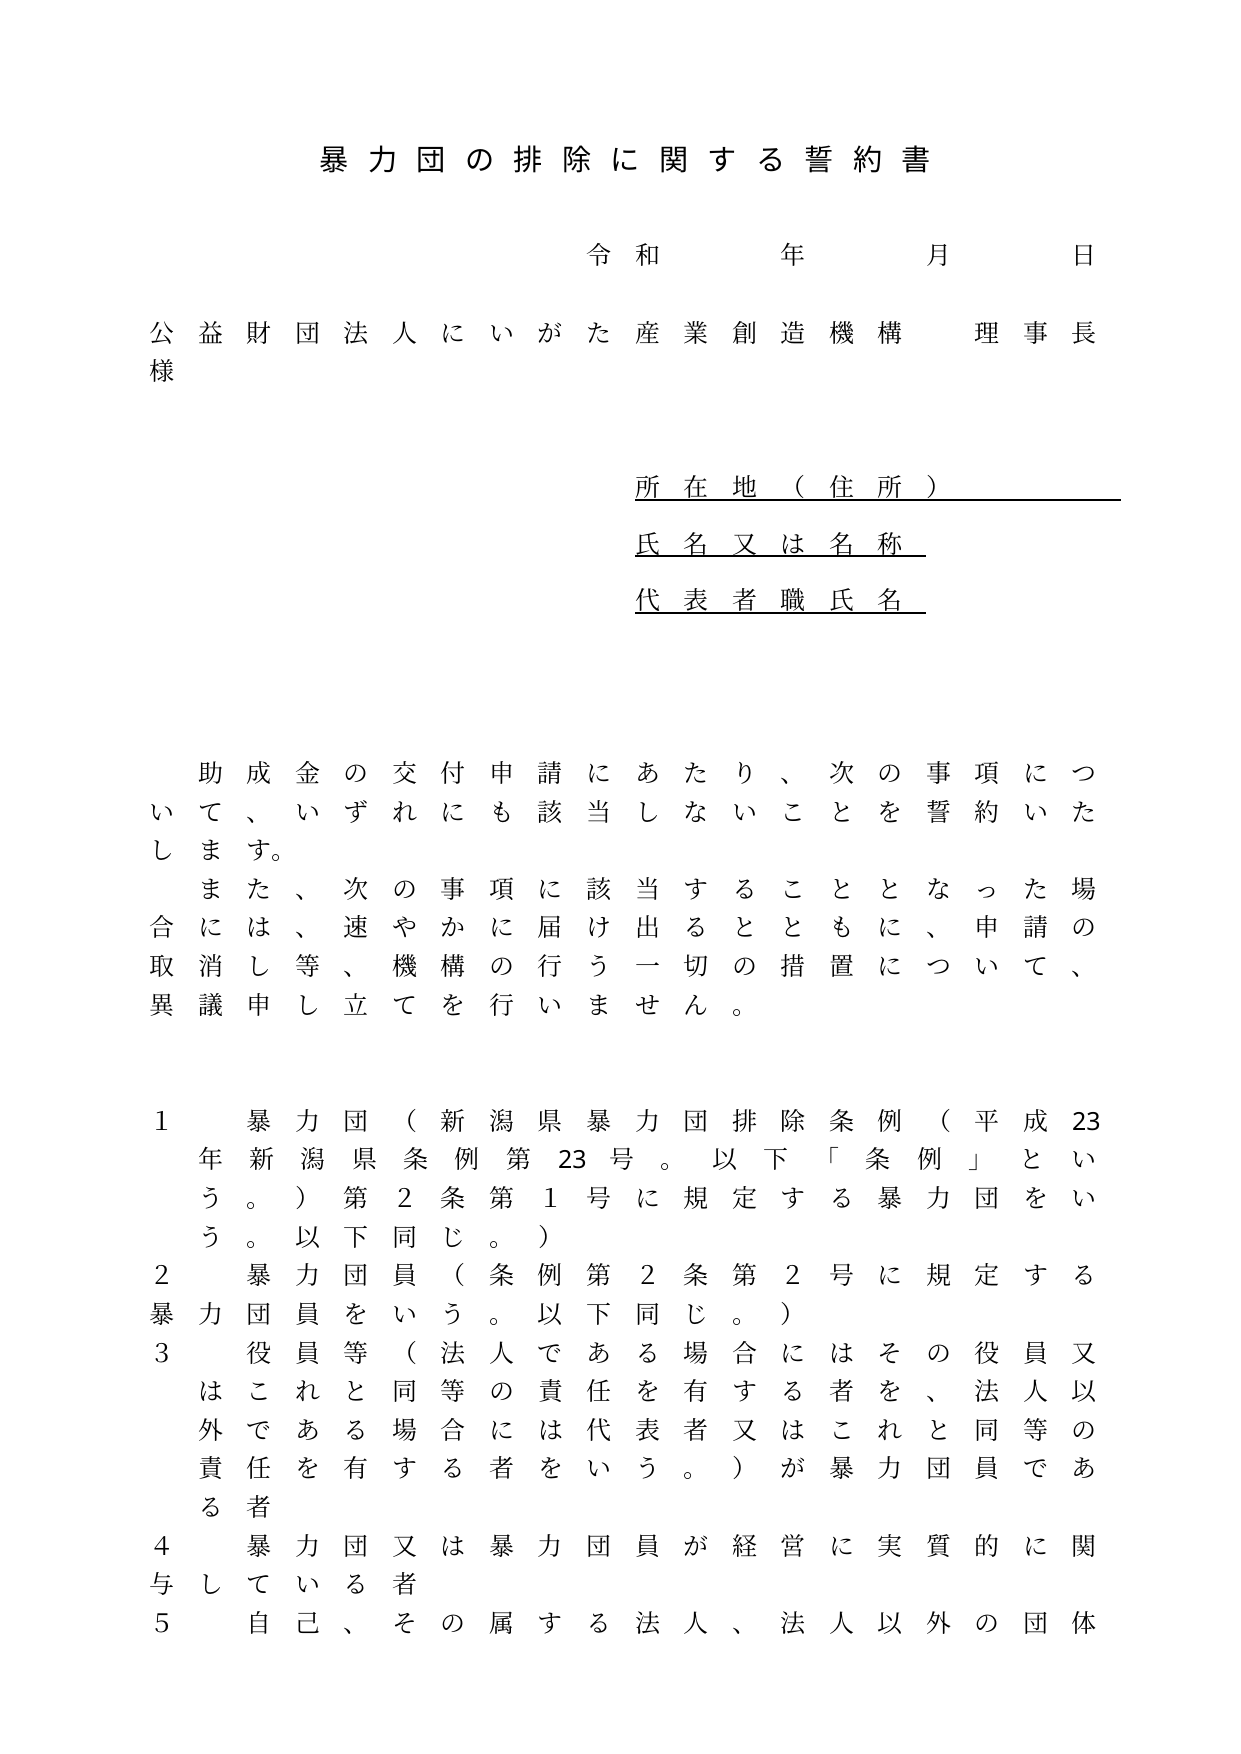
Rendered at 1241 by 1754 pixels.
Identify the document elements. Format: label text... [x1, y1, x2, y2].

text 所在地（住所） [149, 467, 1120, 505]
text 公益財団法人にいがた産業創造機構 理事長 様 [149, 312, 1120, 389]
text ２ 暴力団員（条例第２条第２号に規定する暴力団員をいう。以下同じ。） [149, 1254, 1120, 1332]
text また、次の事項に該当することとなった場合には、速やかに届け出るとともに、申請の取消し等、機構の行う一切の措置について、異議申し立てを行いません。 [149, 868, 1120, 1023]
text 暴力団の排除に関する誓約書 [149, 119, 1120, 196]
text ４ 暴力団又は暴力団員が経営に実質的に関与している者 [149, 1525, 1120, 1602]
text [149, 1602, 1120, 1641]
text 代表者職氏名 [149, 580, 1120, 618]
text ３ 役員等（法人である場合にはその役員又はこれと同等の責任を有する者を、法人以外である場合には代表者又はこれと同等の責任を有する者をいう。）が暴力団員である者 [149, 1332, 1120, 1525]
text １ 暴力団（新潟県暴力団排除条例（平成23年新潟県条例第23号。以下「条例」という。）第２条第１号に規定する暴力団をいう。以下同じ。） [149, 1100, 1120, 1254]
text 助成金の交付申請にあたり、次の事項について、いずれにも該当しないことを誓約いたします。 [149, 752, 1120, 868]
text 氏名又は名称 [149, 523, 1120, 562]
text 令和 年 月 日 [149, 235, 1120, 273]
